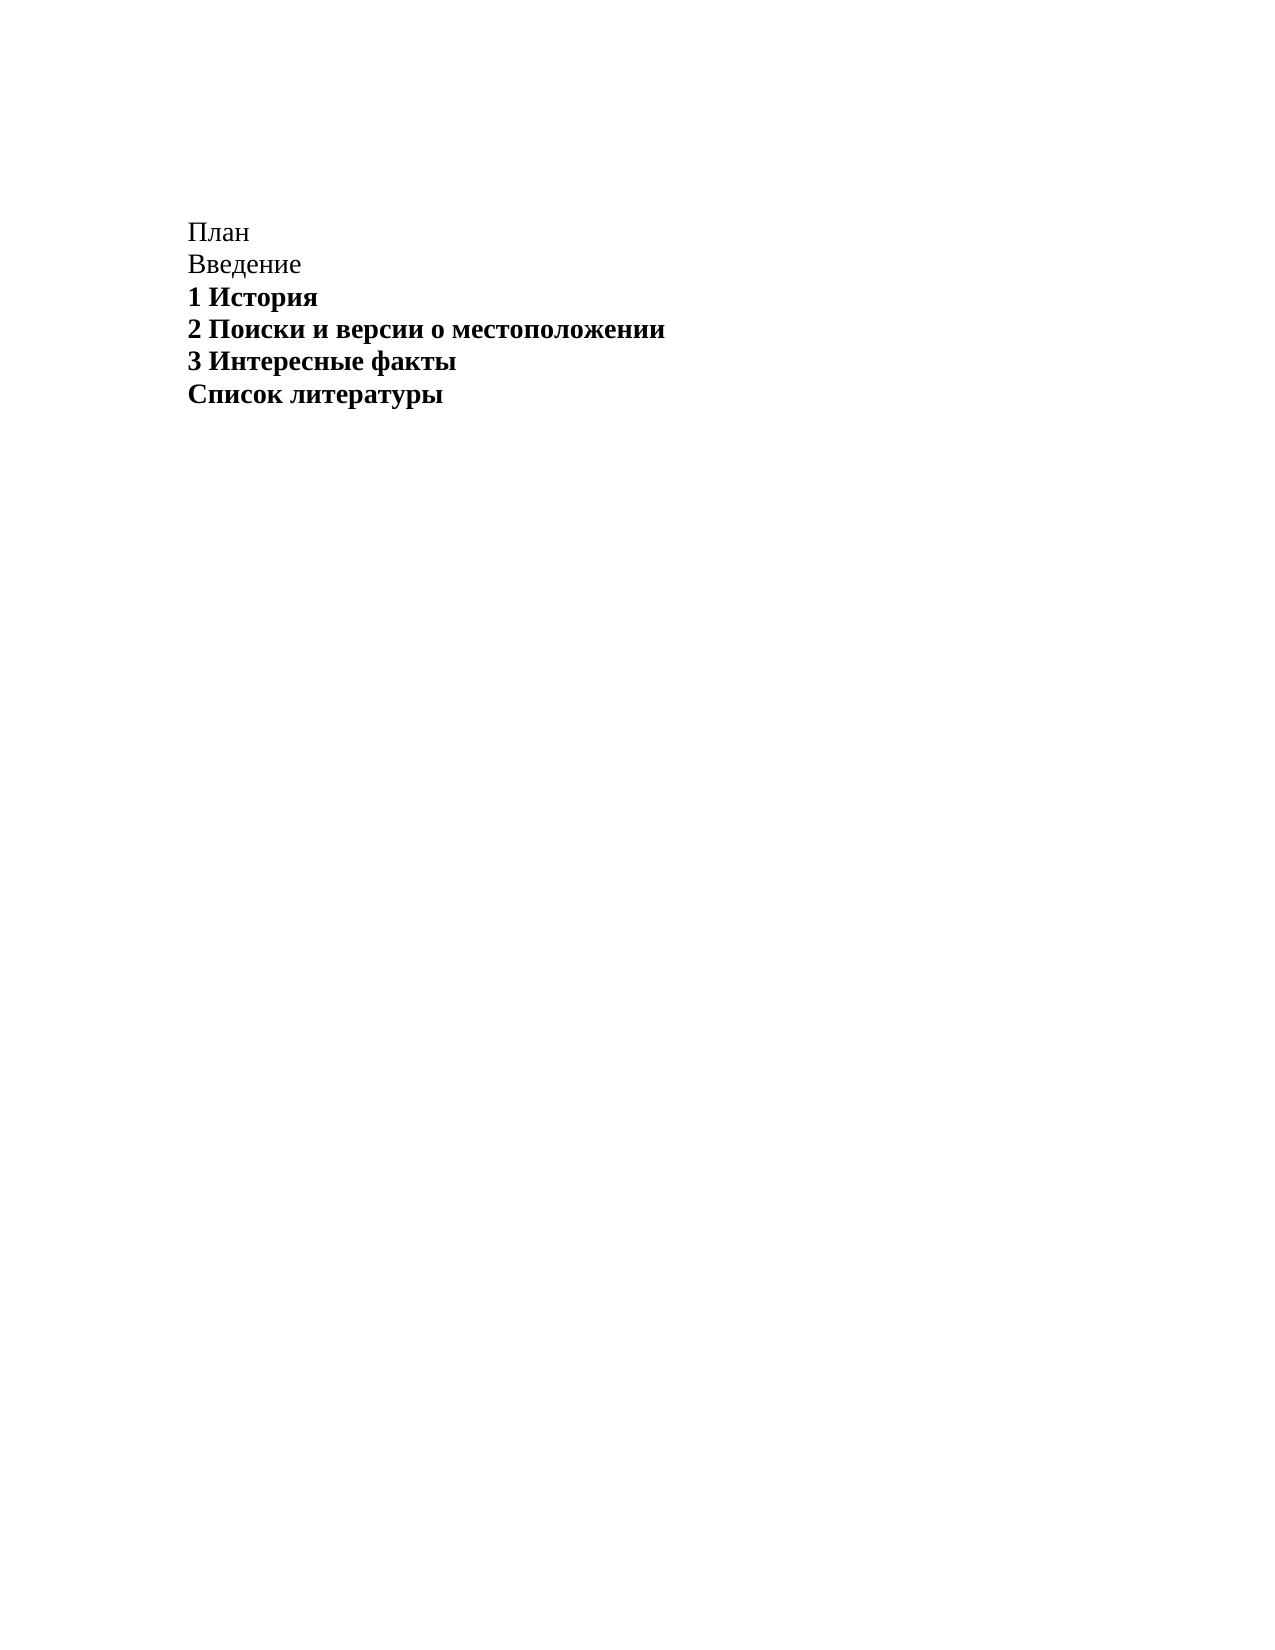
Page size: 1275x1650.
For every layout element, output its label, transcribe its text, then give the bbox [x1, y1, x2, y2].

text План Введение 1 История 2 Поиски и версии о местоположении 3 Интересные факты Список литературы [187, 150, 1087, 409]
